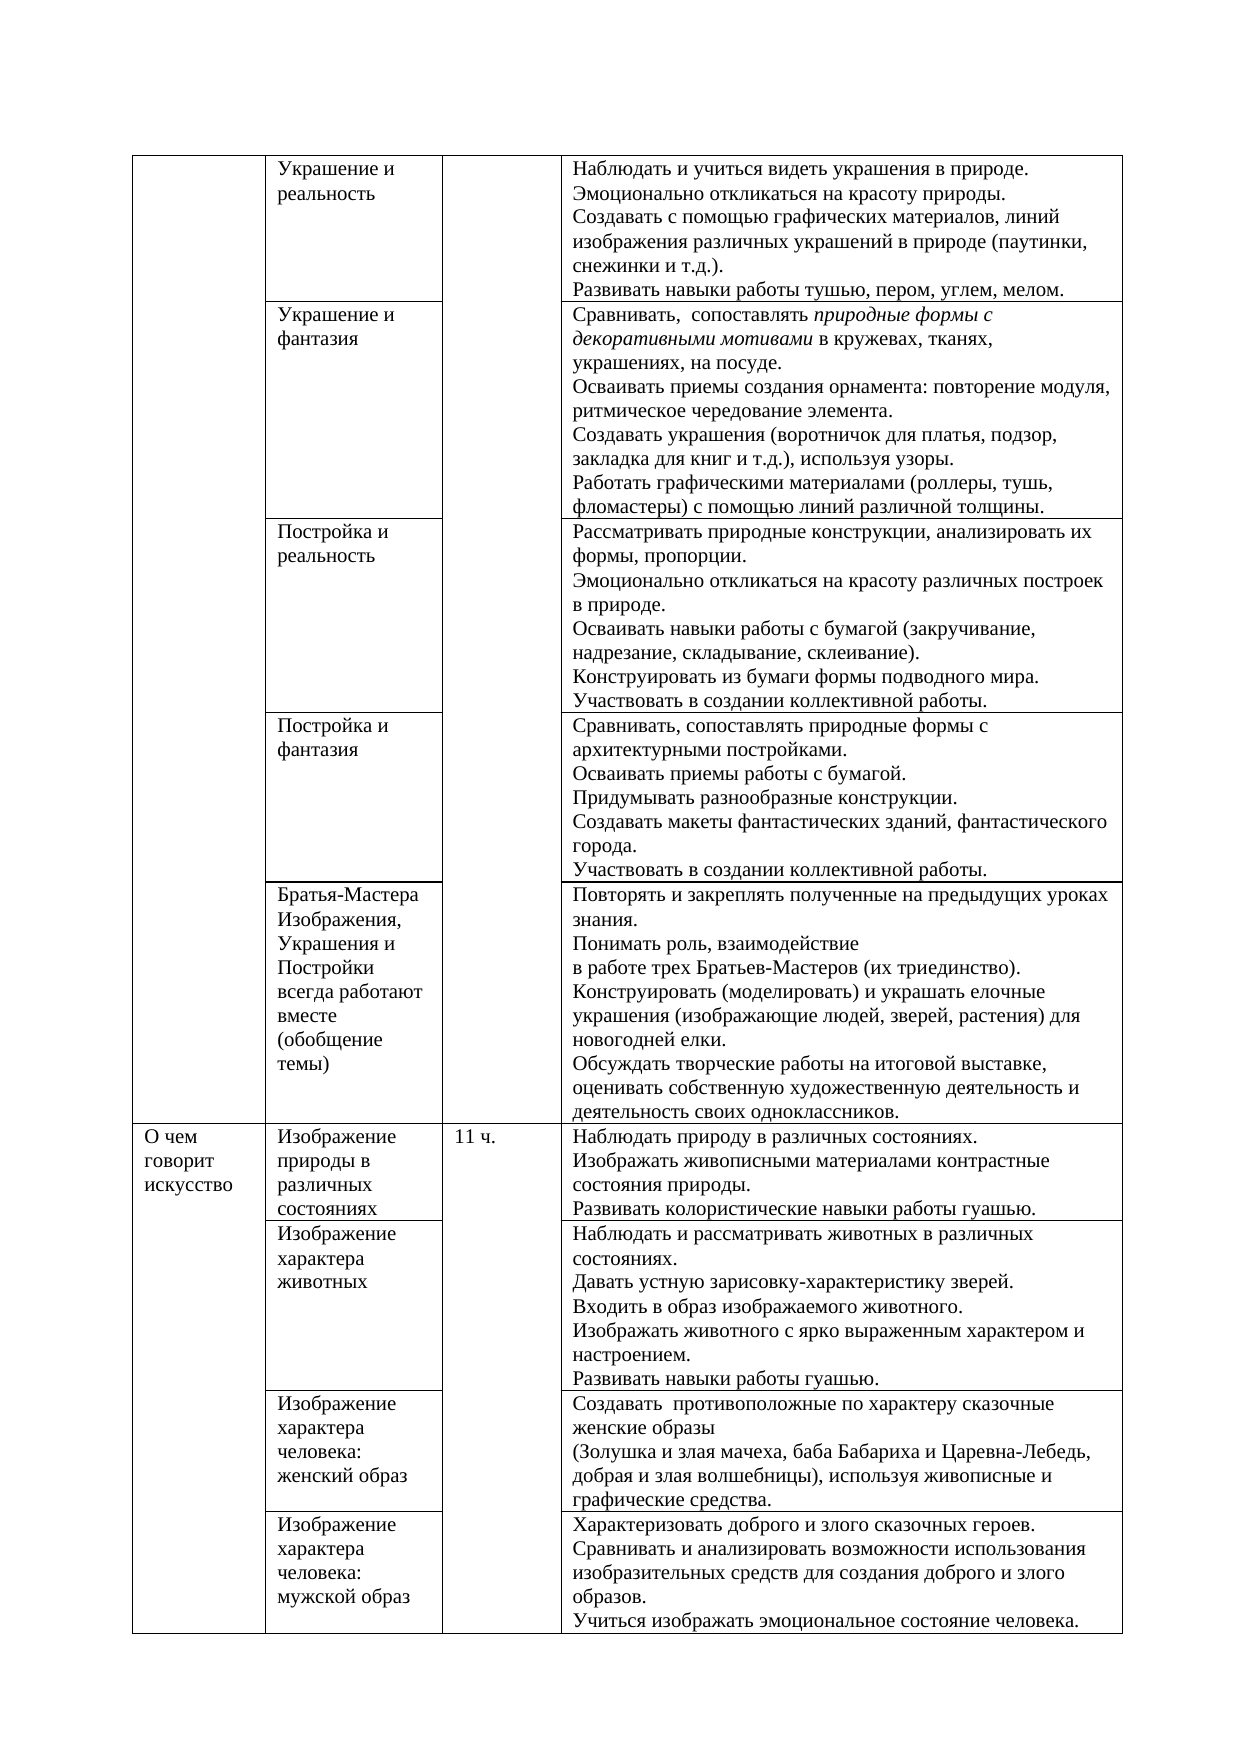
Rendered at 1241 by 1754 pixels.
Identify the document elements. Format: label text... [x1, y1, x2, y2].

table_cell 11 ч. [443, 1124, 561, 1632]
table_cell Украшение и реальность [266, 156, 442, 301]
table_cell Сравнивать, сопоставлять природные формы с архитектурными постройками. Осваивать приемы работы с бумагой. Придумывать разнообразные конструкции. Создавать макеты фантастических зданий, фантастического города. Участвовать в создании коллективной работы. [562, 713, 1122, 881]
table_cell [266, 1512, 442, 1632]
table_cell Наблюдать и рассматривать животных в различных состояниях. Давать устную зарисовку-характеристику зверей. Входить в образ изображаемого животного. Изображать животного с ярко выраженным характером и настроением. Развивать навыки работы гуашью. [562, 1221, 1122, 1390]
table_cell Наблюдать природу в различных состояниях. Изображать живописными материалами контрастные состояния природы. Развивать колористические навыки работы гуашью. [562, 1124, 1122, 1220]
table_cell Наблюдать и учиться видеть украшения в природе. Эмоционально откликаться на красоту природы. Создавать с помощью графических материалов, линий изображения различных украшений в природе (паутинки, снежинки и т.д.). Развивать навыки работы тушью, пером, углем, мелом. [562, 156, 1122, 301]
table_cell Постройка и реальность [266, 519, 442, 712]
table_cell Сравнивать, сопоставлять природные формы с декоративными мотивами в кружевах, тканях, украшениях, на посуде. Осваивать приемы создания орнамента: повторение модуля, ритмическое чередование элемента. Создавать украшения (воротничок для платья, подзор, закладка для книг и т.д.), используя узоры. Работать графическими материалами (роллеры, тушь, фломастеры) с помощью линий различной толщины. [562, 302, 1122, 518]
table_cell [562, 1512, 1122, 1632]
table_cell Изображение характера человека: женский образ [266, 1391, 442, 1511]
table_cell О чем говорит искусство [133, 1124, 265, 1632]
table_cell Создавать противоположные по характеру сказочные женские образы (Золушка и злая мачеха, баба Бабариха и Царевна-Лебедь, добрая и злая волшебницы), используя живописные и графические средства. [562, 1391, 1122, 1511]
table_cell Изображение характера животных [266, 1221, 442, 1390]
table_cell Изображение природы в различных состояниях [266, 1124, 442, 1220]
table_cell Постройка и фантазия [266, 713, 442, 881]
table_cell Рассматривать природные конструкции, анализировать их формы, пропорции. Эмоционально откликаться на красоту различных построек в природе. Осваивать навыки работы с бумагой (закручивание, надрезание, складывание, склеивание). Конструировать из бумаги формы подводного мира. Участвовать в создании коллективной работы. [562, 519, 1122, 712]
table_cell Братья-Мастера Изображения, Украшения и Постройки всегда работают вместе (обобщение темы) [266, 883, 442, 1123]
table_cell Повторять и закреплять полученные на предыдущих уроках знания. Понимать роль, взаимодействие в работе трех Братьев-Мастеров (их триединство). Конструировать (моделировать) и украшать елочные украшения (изображающие людей, зверей, растения) для новогодней елки. Обсуждать творческие работы на итоговой выставке, оценивать собственную художественную деятельность и деятельность своих одноклассников. [562, 883, 1122, 1123]
table_cell Украшение и фантазия [266, 302, 442, 518]
